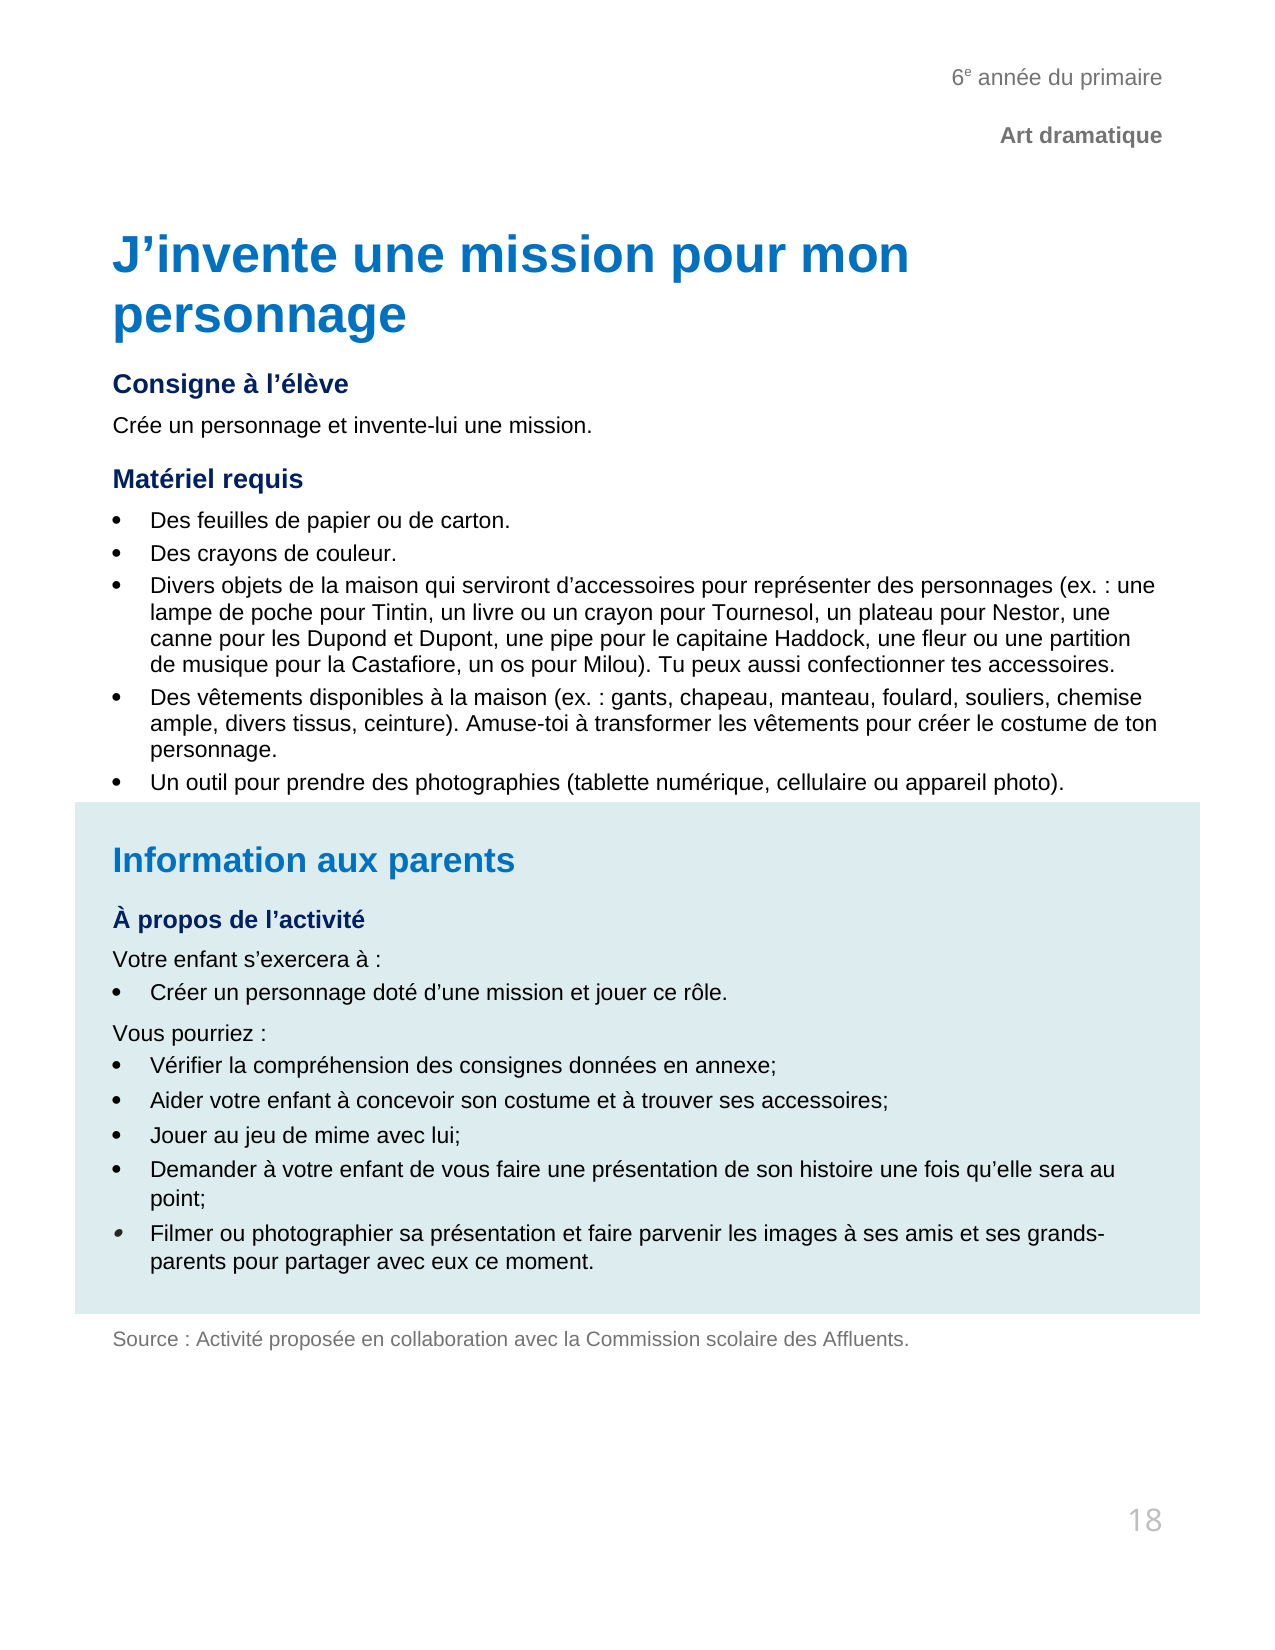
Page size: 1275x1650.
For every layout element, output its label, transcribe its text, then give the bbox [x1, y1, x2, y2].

text Source : Activité proposée en collaboration avec la Commission scolaire des Affluents. [112, 1326, 1162, 1350]
text Des crayons de couleur. [112, 539, 1162, 566]
text Crée un personnage et invente-lui une mission. [112, 412, 1162, 438]
text Consigne à l’élève [112, 368, 1162, 399]
text Des feuilles de papier ou de carton. [112, 507, 1162, 533]
text Matériel requis [112, 463, 1083, 494]
text Des vêtements disponibles à la maison (ex. : gants, chapeau, manteau, foulard, souliers, chemise ample, divers tissus, ceinture). Amuse-toi à transformer les vêtements pour créer le costume de ton personnage. [112, 684, 1162, 763]
text Un outil pour prendre des photographies (tablette numérique, cellulaire ou appareil photo). [112, 769, 1162, 795]
table_header Information aux parents À propos de l’activité Votre enfant s’exercera à : Créer un personnage doté d’une mission et jouer ce rôle. Vous pourriez : Vérifier la compréhension des consignes données en annexe; Aider votre enfant à concevoir son costume et à trouver ses accessoires; Jouer au jeu de mime avec lui; Demander à votre enfant de vous faire une présentation de son histoire une fois qu’elle sera au point; Filmer ou photographier sa présentation et faire parvenir les images à ses amis et ses grands-parents pour partager avec eux ce moment. [75, 802, 1200, 1314]
text Art dramatique [112, 122, 1162, 148]
text Divers objets de la maison qui serviront d’accessoires pour représenter des personnages (ex. : une lampe de poche pour Tintin, un livre ou un crayon pour Tournesol, un plateau pour Nestor, une canne pour les Dupond et Dupont, une pipe pour le capitaine Haddock, une fleur ou une partition de musique pour la Castafiore, un os pour Milou). Tu peux aussi confectionner tes accessoires. [112, 572, 1162, 677]
text J’invente une mission pour mon personnage [112, 223, 1162, 343]
